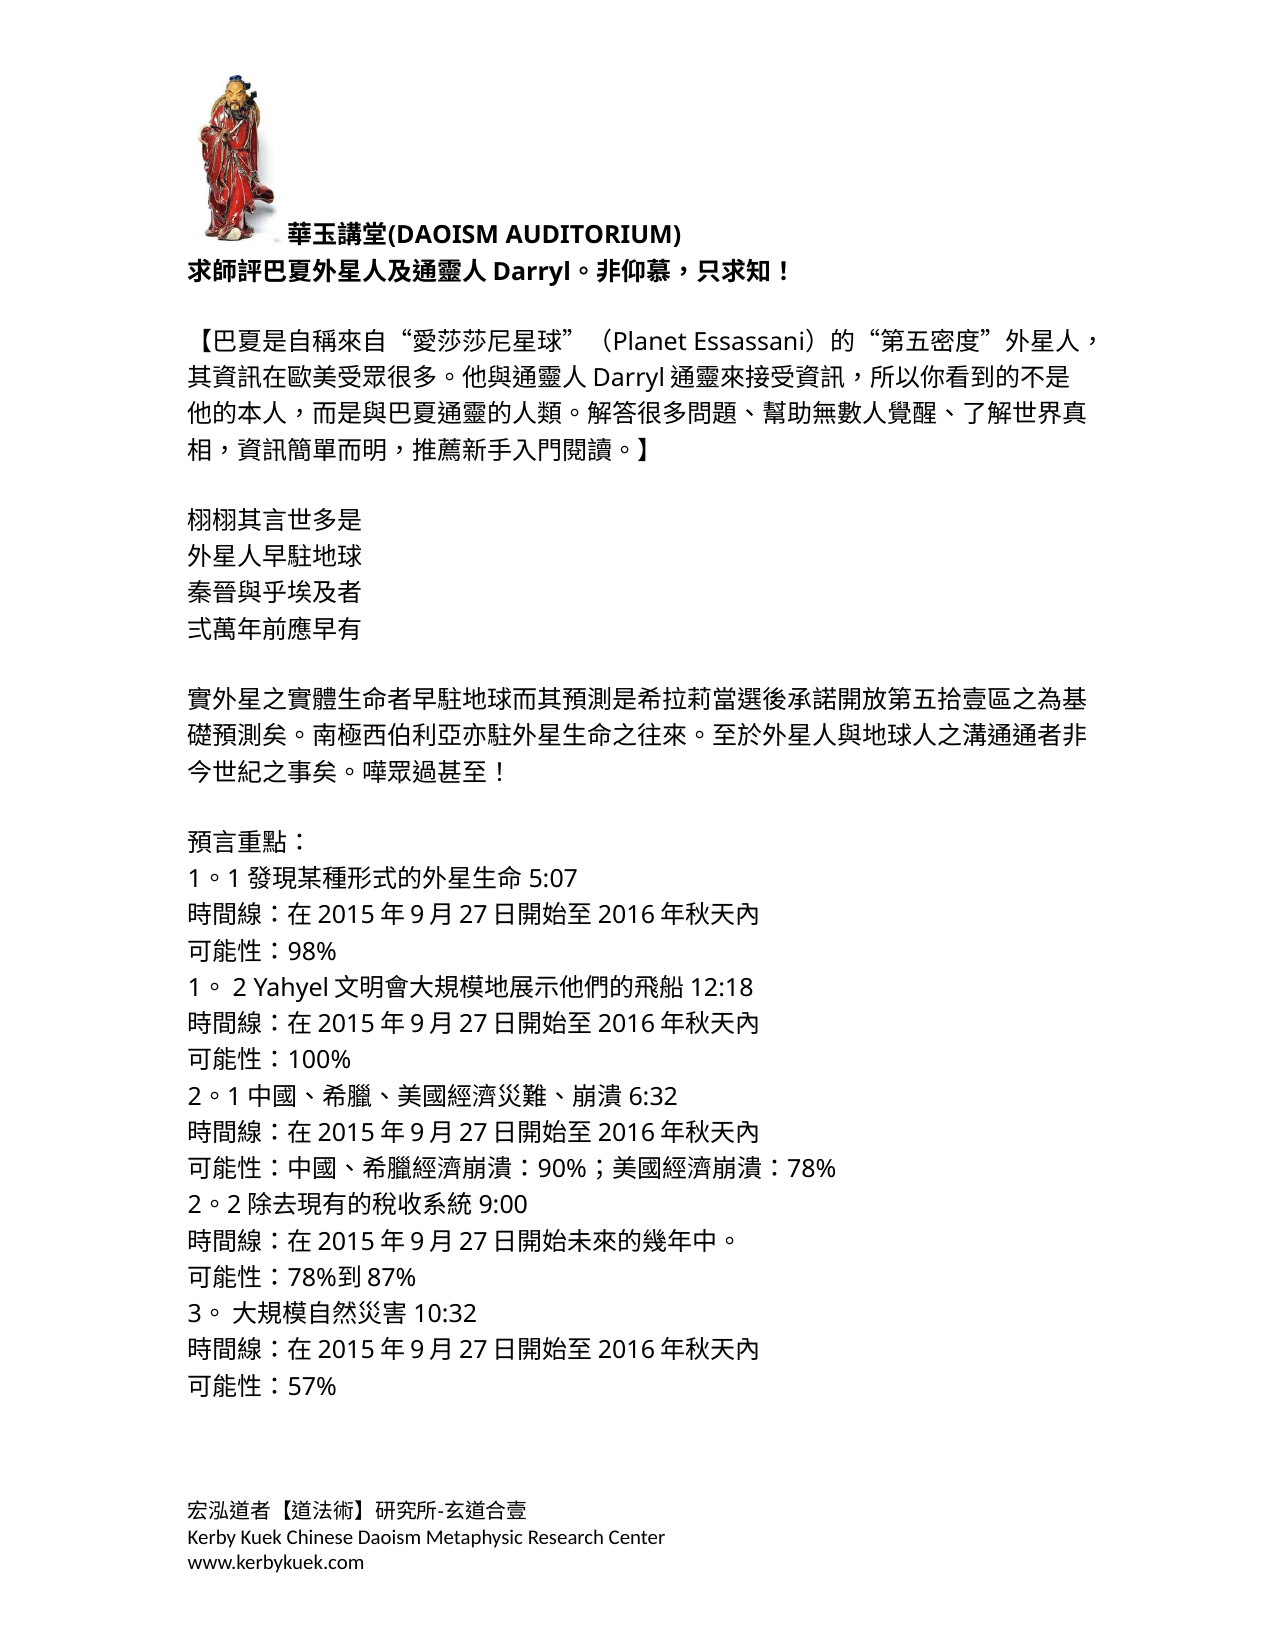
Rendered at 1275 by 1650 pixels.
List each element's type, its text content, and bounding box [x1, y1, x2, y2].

text 1。1 發現某種形式的外星生命 5:07 [187, 858, 1087, 895]
text 栩栩其言世多是 [187, 500, 1087, 537]
text 可能性：中國、希臘經濟崩潰：90%；美國經濟崩潰：78% [187, 1148, 1087, 1185]
text 時間線：在2015年9月27日開始至2016年秋天內 [187, 1003, 1087, 1040]
text 可能性：98% [187, 931, 1087, 967]
text 時間線：在2015年9月27日開始至2016年秋天內 [187, 1112, 1087, 1148]
text 時間線：在2015年9月27日開始未來的幾年中。 [187, 1221, 1087, 1257]
text 可能性：57% [187, 1366, 1087, 1402]
text 預言重點： [187, 822, 1087, 858]
text 1。 2 Yahyel文明會大規模地展示他們的飛船 12:18 [187, 967, 1087, 1003]
text 外星人早駐地球 [187, 537, 1087, 573]
text 時間線：在2015年9月27日開始至2016年秋天內 [187, 895, 1087, 931]
text 時間線：在2015年9月27日開始至2016年秋天內 [187, 1330, 1087, 1366]
text 可能性：78%到87% [187, 1257, 1087, 1293]
picture [187, 75, 282, 244]
text 實外星之實體生命者早駐地球而其預測是希拉莉當選後承諾開放第五拾壹區之為基礎預測矣。南極西伯利亞亦駐外星生命之往來。至於外星人與地球人之溝通通者非今世紀之事矣。嘩眾過甚至！ [187, 679, 1087, 788]
text 3。 大規模自然災害 10:32 [187, 1293, 1087, 1330]
text 【巴夏是自稱來自“愛莎莎尼星球”（Planet Essassani）的“第五密度”外星人，其資訊在歐美受眾很多。他與通靈人Dar­ryl通靈來接受資訊，所以你看到的不是他的本人，而是與巴夏通靈的人類。解答很多問­題、幫助無數人覺醒、了解世界真相，資訊簡單而明，推薦新手入門閱讀。】 [187, 321, 1087, 466]
text 弍萬年前應早有 [187, 609, 1087, 645]
text 求師評巴夏外星人及通靈人Dar­ryl。非仰慕，只求知！ [187, 251, 1087, 287]
text 2。1 中國、希臘、美國經濟災難、崩潰 6:32 [187, 1076, 1087, 1112]
text 可能性：100% [187, 1040, 1087, 1076]
text 秦晉與乎埃及者 [187, 573, 1087, 609]
text 2。2 除去現有的稅收系統 9:00 [187, 1185, 1087, 1221]
